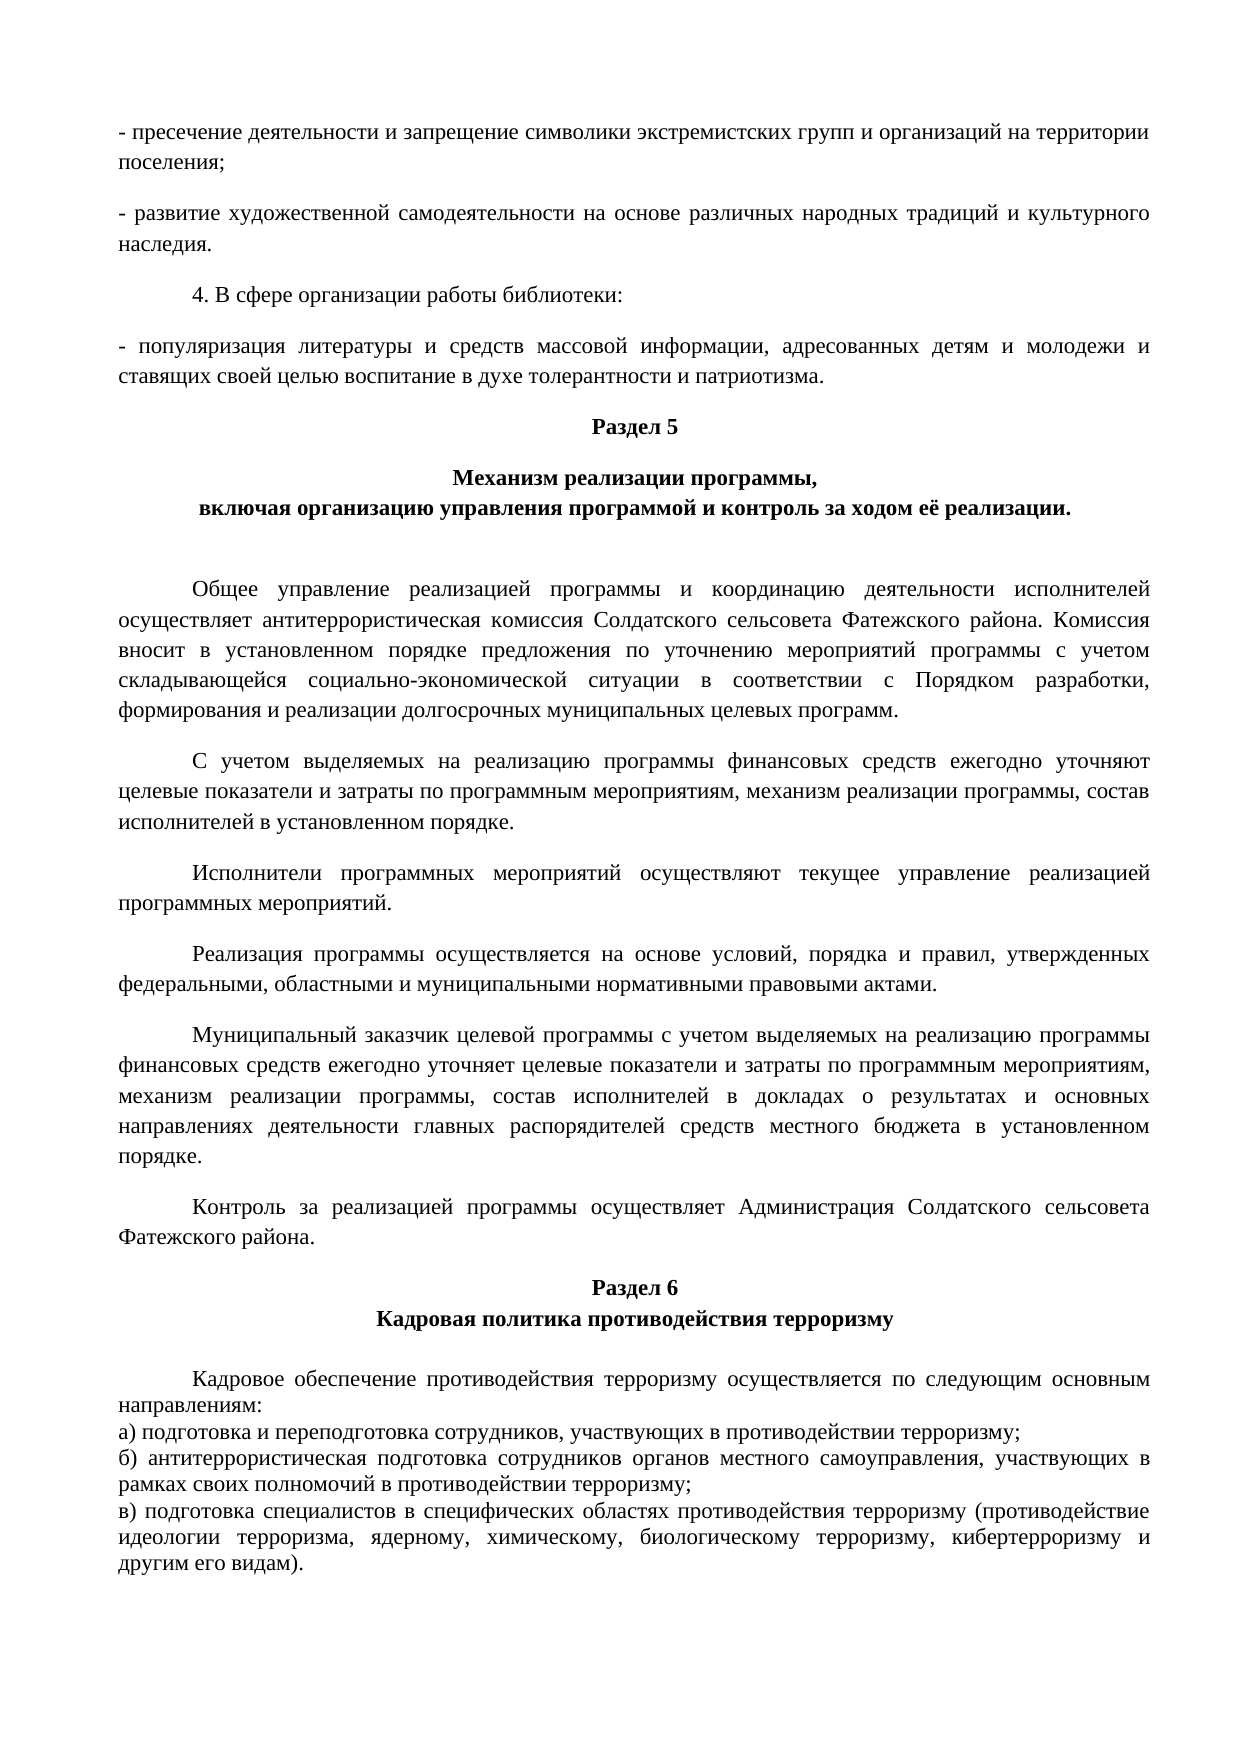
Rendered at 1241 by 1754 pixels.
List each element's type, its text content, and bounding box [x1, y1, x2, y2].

text а) подготовка и переподготовка сотрудников, участвующих в противодействии терроризму; [118, 1418, 1152, 1444]
text С учетом выделяемых на реализацию программы финансовых средств ежегодно уточняют целевые показатели и затраты по программным мероприятиям, механизм реализации программы, состав исполнителей в установленном порядке. [118, 747, 1152, 834]
text в) подготовка специалистов в специфических областях противодействия терроризму (противодействие идеологии терроризма, ядерному, химическому, биологическому терроризму, кибертерроризму и другим его видам). [118, 1497, 1152, 1576]
text включая организацию управления программой и контроль за ходом её реализации. [118, 494, 1152, 521]
text Раздел 6 [118, 1274, 1152, 1301]
text Общее управление реализацией программы и координацию деятельности исполнителей осуществляет антитеррористическая комиссия Солдатского сельсовета Фатежского района. Комиссия вносит в установленном порядке предложения по уточнению мероприятий программы с учетом складывающейся социально-экономической ситуации в соответствии с Порядком разработки, формирования и реализации долгосрочных муниципальных целевых программ. [118, 575, 1152, 723]
text - популяризация литературы и средств массовой информации, адресованных детям и молодежи и ставящих своей целью воспитание в духе толерантности и патриотизма. [118, 332, 1152, 388]
text Механизм реализации программы, [118, 464, 1152, 490]
text - развитие художественной самодеятельности на основе различных народных традиций и культурного наследия. [118, 199, 1152, 256]
text б) антитеррористическая подготовка сотрудников органов местного самоуправления, участвующих в рамках своих полномочий в противодействии терроризму; [118, 1444, 1152, 1497]
text Муниципальный заказчик целевой программы с учетом выделяемых на реализацию программы финансовых средств ежегодно уточняет целевые показатели и затраты по программным мероприятиям, механизм реализации программы, состав исполнителей в докладах о результатах и основных направлениях деятельности главных распорядителей средств местного бюджета в установленном порядке. [118, 1021, 1152, 1168]
text Контроль за реализацией программы осуществляет Администрация Солдатского сельсовета Фатежского района. [118, 1193, 1152, 1250]
text Исполнители программных мероприятий осуществляют текущее управление реализацией программных мероприятий. [118, 859, 1152, 915]
text 4. В сфере организации работы библиотеки: [118, 281, 1152, 307]
text Раздел 5 [118, 413, 1152, 439]
text Реализация программы осуществляется на основе условий, порядка и правил, утвержденных федеральными, областными и муниципальными нормативными правовыми актами. [118, 940, 1152, 997]
text Кадровая политика противодействия терроризму [118, 1304, 1152, 1331]
text - пресечение деятельности и запрещение символики экстремистских групп и организаций на территории поселения; [118, 118, 1152, 175]
text Кадровое обеспечение противодействия терроризму осуществляется по следующим основным направлениям: [118, 1365, 1152, 1418]
